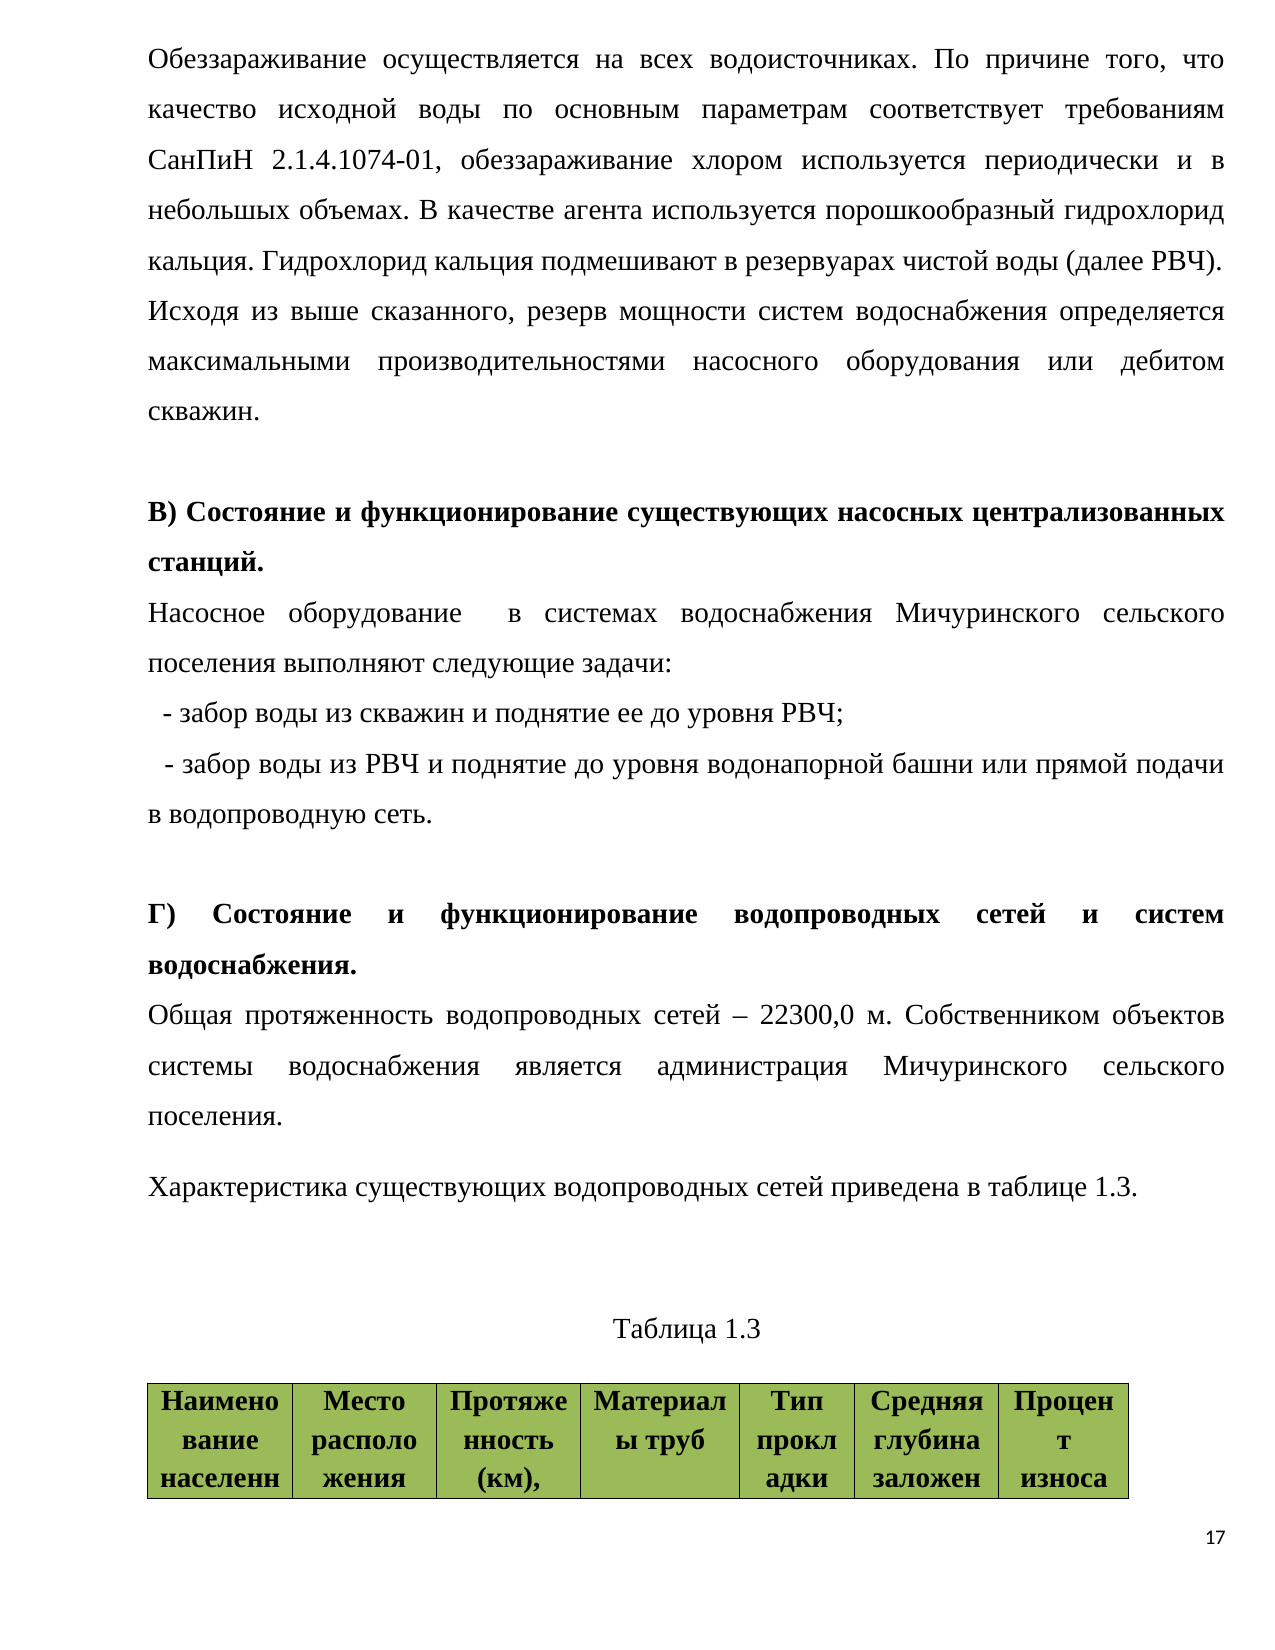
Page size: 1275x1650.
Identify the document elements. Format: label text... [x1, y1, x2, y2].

text - забор воды из скважин и поднятие ее до уровня РВЧ; [148, 695, 1226, 729]
table_header Материалы труб [581, 1384, 739, 1498]
text Насосное оборудование в системах водоснабжения Мичуринского сельского поселения выполняют следующие задачи: [148, 595, 1226, 679]
text Таблица 1.3 [148, 1311, 1226, 1345]
text - забор воды из РВЧ и поднятие до уровня водонапорной башни или прямой подачи в водопроводную сеть. [148, 746, 1226, 829]
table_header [293, 1384, 436, 1498]
table_header Процент износа [999, 1384, 1128, 1498]
text Г) Состояние и функционирование водопроводных сетей и систем водоснабжения. [148, 897, 1226, 981]
text Характеристика существующих водопроводных сетей приведена в таблице 1.3. [148, 1169, 1226, 1203]
table_header Тип прокладки [740, 1384, 854, 1498]
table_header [855, 1384, 998, 1498]
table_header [148, 1384, 292, 1498]
text В) Состояние и функционирование существующих насосных централизованных станций. [148, 494, 1226, 578]
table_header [437, 1384, 580, 1498]
text Исходя из выше сказанного, резерв мощности систем водоснабжения определяется максимальными производительностями насосного оборудования или дебитом скважин. [148, 293, 1226, 427]
text Общая протяженность водопроводных сетей – 22300,0 м. Собственником объектов системы водоснабжения является администрация Мичуринского сельского поселения. [148, 997, 1226, 1131]
text Обеззараживание осуществляется на всех водоисточниках. По причине того, что качество исходной воды по основным параметрам соответствует требованиям СанПиН 2.1.4.1074-01, обеззараживание хлором используется периодически и в небольшых объемах. В качестве агента используется порошкообразный гидрохлорид кальция. Гидрохлорид кальция подмешивают в резервуарах чистой воды (далее РВЧ). [148, 41, 1226, 276]
